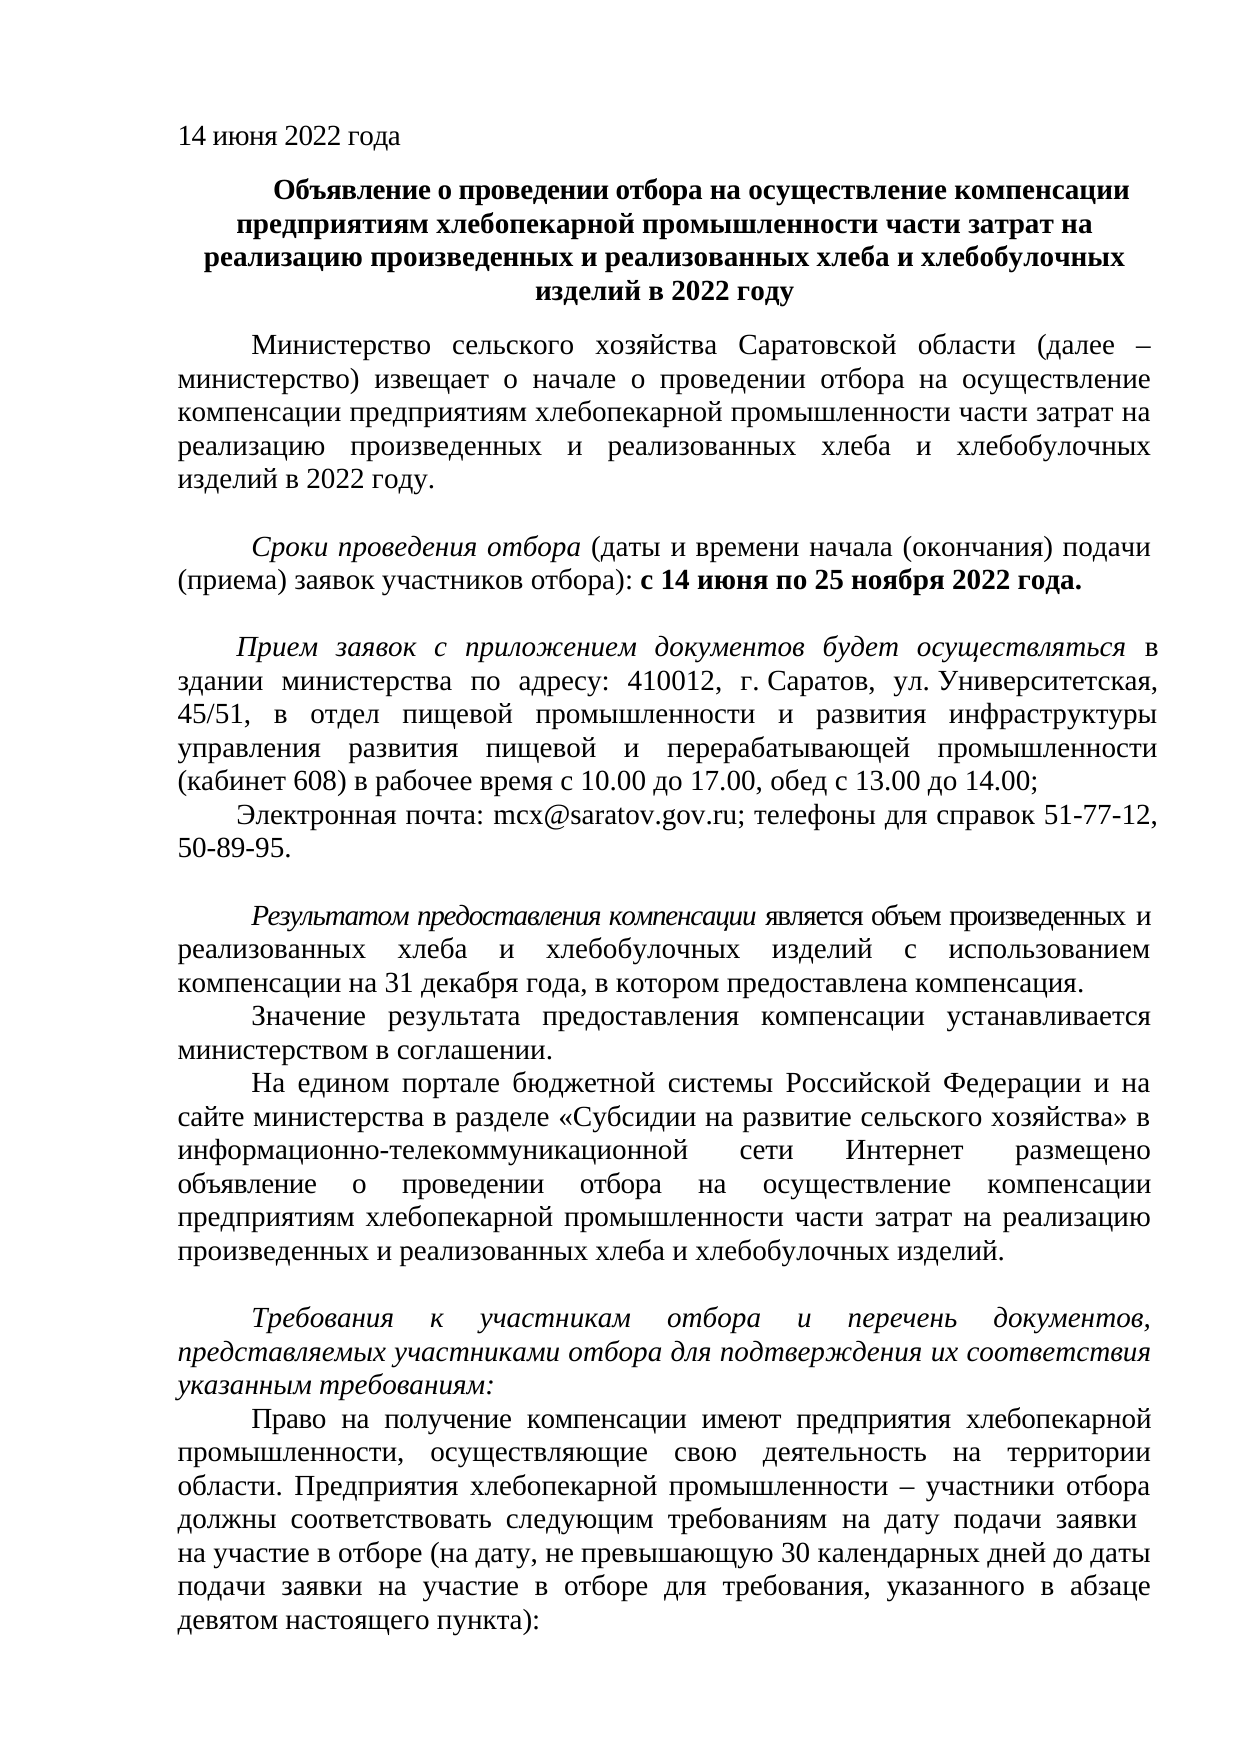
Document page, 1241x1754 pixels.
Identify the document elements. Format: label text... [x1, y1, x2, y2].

text Значение результата предоставления компенсации устанавливается министерством в соглашении. [177, 998, 1152, 1065]
text Прием заявок с приложением документов будет осуществляться в здании министерства по адресу: 410012, г. Саратов, ул. Университетская, 45/51, в отдел пищевой промышленности и развития инфраструктуры управления развития пищевой и перерабатывающей промышленности (кабинет 608) в рабочее время с 10.00 до 17.00, обед с 13.00 до 14.00; [177, 629, 1158, 797]
list Право на получение компенсации имеют предприятия хлебопекарной промышленности, осуществляющие свою деятельность на территории области. Предприятия хлебопекарной промышленности – участники отбора должны соответствовать следующим требованиям на дату подачи заявки на участие в отборе (на дату, не превышающую 30 календарных дней до даты подачи заявки на участие в отборе для требования, указанного в абзаце девятом настоящего пункта): [177, 1401, 1152, 1636]
text Сроки проведения отбора (даты и времени начала (окончания) подачи (приема) заявок участников отбора): с 14 июня по 25 ноября 2022 года. [177, 529, 1152, 596]
text Объявление о проведении отбора на осуществление компенсации предприятиям хлебопекарной промышленности части затрат на реализацию произведенных и реализованных хлеба и хлебобулочных изделий в 2022 году [177, 172, 1152, 307]
text Электронная почта: mcx@saratov.gov.ru; телефоны для справок 51-77-12, 50-89-95. [177, 797, 1158, 864]
text На едином портале бюджетной системы Российской Федерации и на сайте министерства в разделе «Субсидии на развитие сельского хозяйства» в информационно-телекоммуникационной сети Интернет размещено объявление о проведении отбора на осуществление компенсации предприятиям хлебопекарной промышленности части затрат на реализацию произведенных и реализованных хлеба и хлебобулочных изделий. [177, 1065, 1152, 1267]
text 14 июня 2022 года [177, 118, 1152, 152]
text Министерство сельского хозяйства Саратовской области (далее – министерство) извещает о начале о проведении отбора на осуществление компенсации предприятиям хлебопекарной промышленности части затрат на реализацию произведенных и реализованных хлеба и хлебобулочных изделий в 2022 году. [177, 327, 1152, 495]
text Результатом предоставления компенсации является объем произведенных и реализованных хлеба и хлебобулочных изделий с использованием компенсации на 31 декабря года, в котором предоставлена компенсация. [177, 898, 1152, 998]
text Требования к участникам отбора и перечень документов, представляемых участниками отбора для подтверждения их соответствия указанным требованиям: [177, 1300, 1152, 1401]
